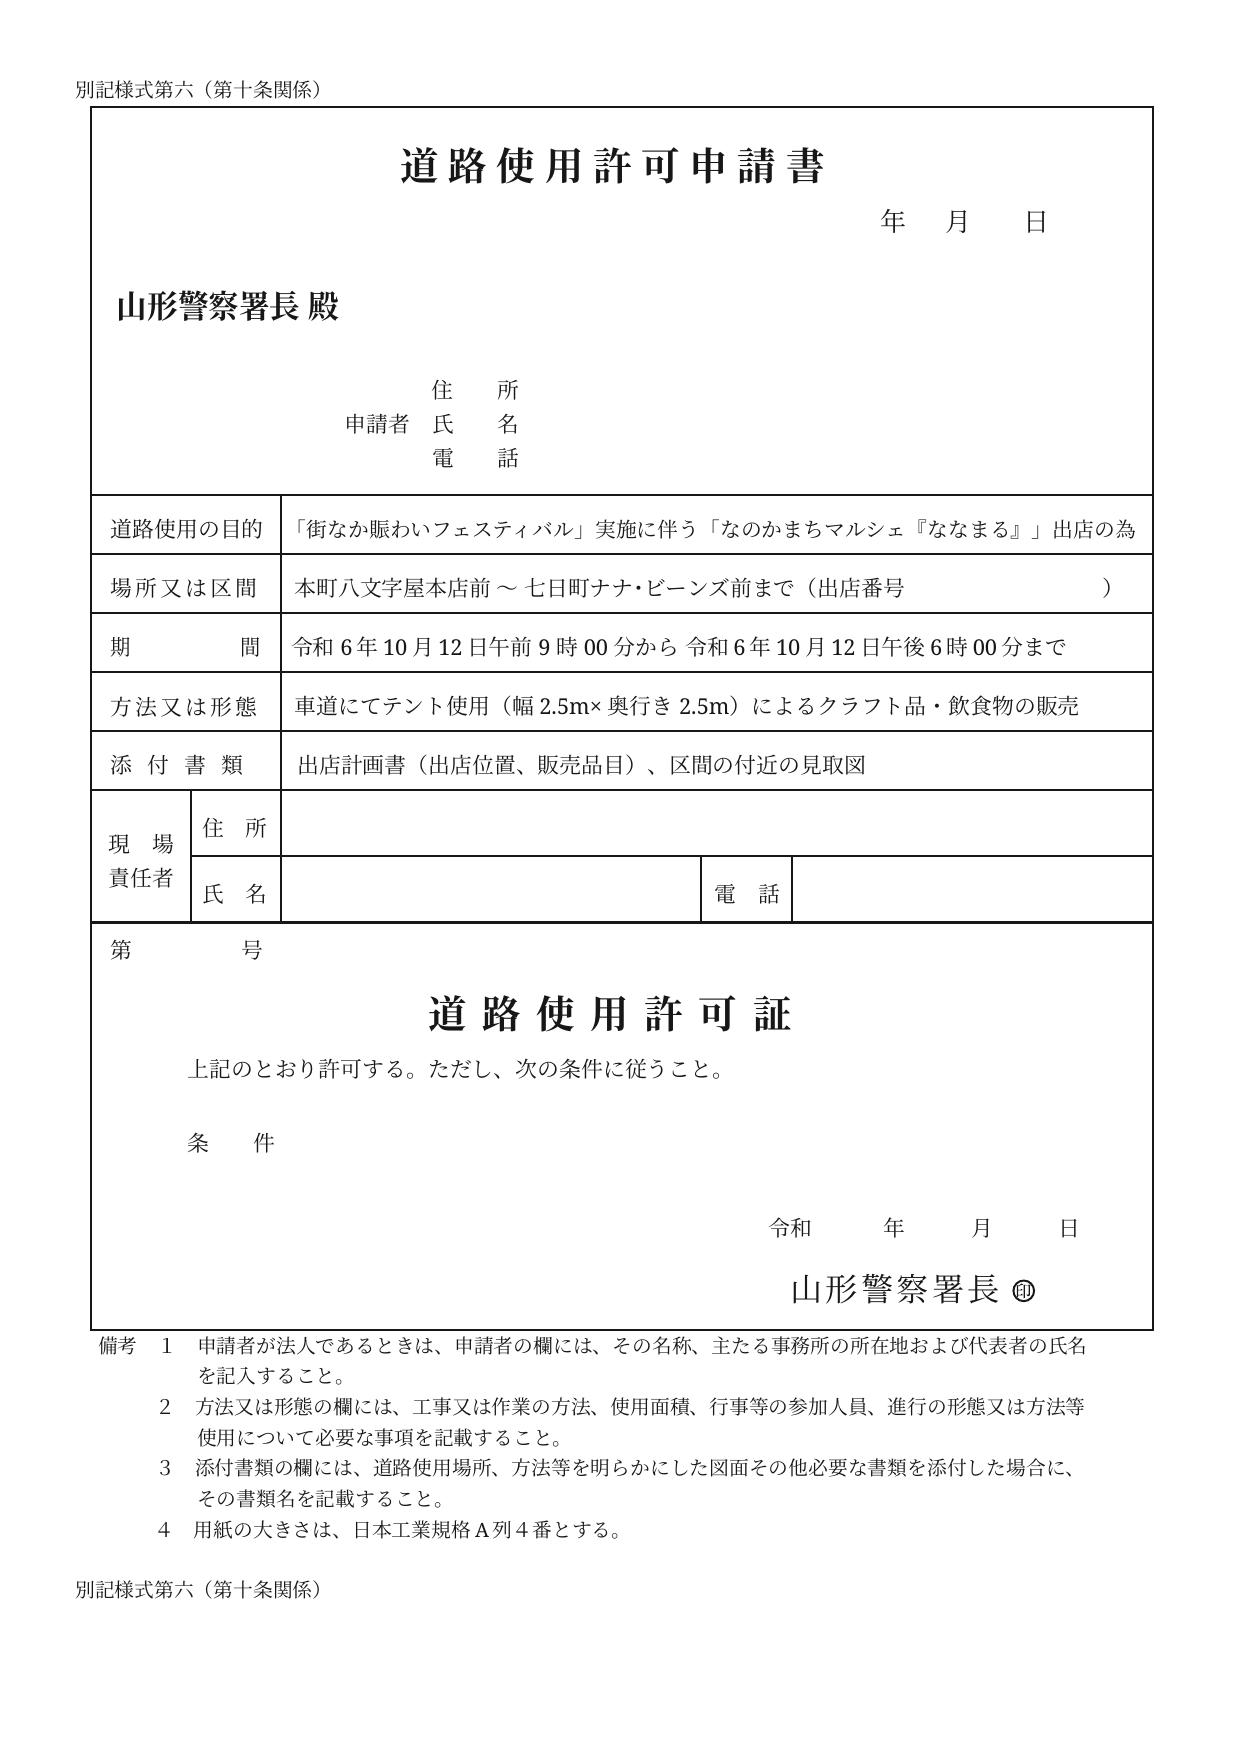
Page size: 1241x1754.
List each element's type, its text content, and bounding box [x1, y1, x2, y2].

table_cell 方法又は形態 [92, 673, 280, 730]
text 別記様式第六（第十条関係） [75, 1574, 1165, 1603]
text ２ 方法又は形態の欄には、工事又は作業の方法、使用面積、行事等の参加人員、進行の形態又は方法等 [76, 1392, 1165, 1420]
table_cell 令和 6年10月12日午前 9 時 00 分から 令和6年10月12日午後6時00分まで [282, 614, 1152, 671]
text ４ 用紙の大きさは、日本工業規格A列４番とする。 [75, 1514, 1165, 1543]
text 使用について必要な事項を記載すること。 [98, 1422, 1165, 1451]
table_cell 第 号 道路使用許可証 上記のとおり許可する。ただし、次の条件に従うこと。 条 件 令和 年 月 日 山 形 警 察 署 長 [92, 924, 1152, 1328]
table_cell 本町八文字屋本店前 ～ 七日町ナナ･ビーンズ前まで（出店番号 ） [282, 555, 1152, 612]
table_cell [282, 791, 1152, 855]
table_cell 添 付 書 類 [92, 732, 280, 789]
table_cell 電 話 [702, 857, 791, 921]
table_cell 氏 名 [192, 857, 280, 921]
table_cell 住 所 [192, 791, 280, 855]
table_header 道 路 使 用 許 可 申 請 書 年 月 日 山形警察署長 殿 住 所 申請者 氏 名 電 話 [92, 108, 1152, 494]
table_cell 出店計画書（出店位置、販売品目）、区間の付近の見取図 [282, 732, 1152, 789]
table_cell [282, 857, 700, 921]
table_cell 現 場 責任者 [92, 791, 190, 921]
table_cell 車道にてテント使用（幅 2.5m× 奥行き 2.5m）によるクラフト品・飲食物の販売 [282, 673, 1152, 730]
table_cell 道路使用の目的 [92, 496, 280, 553]
text 備考 １ 申請者が法人であるときは、申請者の欄には、その名称、主たる事務所の所在地および代表者の氏名 [98, 1331, 1165, 1359]
table_cell 場所又は区間 [92, 555, 280, 612]
table_cell 「街なか賑わいフェスティバル」実施に伴う「なのかまちマルシェ『ななまる』」出店の為 [282, 496, 1152, 553]
text ３ 添付書類の欄には、道路使用場所、方法等を明らかにした図面その他必要な書類を添付した場合に、 [76, 1453, 1165, 1481]
table_cell [793, 857, 1152, 921]
text その書類名を記載すること。 [98, 1484, 1165, 1512]
text を記入すること。 [98, 1361, 1165, 1389]
text 別記様式第六（第十条関係） [75, 75, 1165, 103]
table_cell 期 間 [92, 614, 280, 671]
